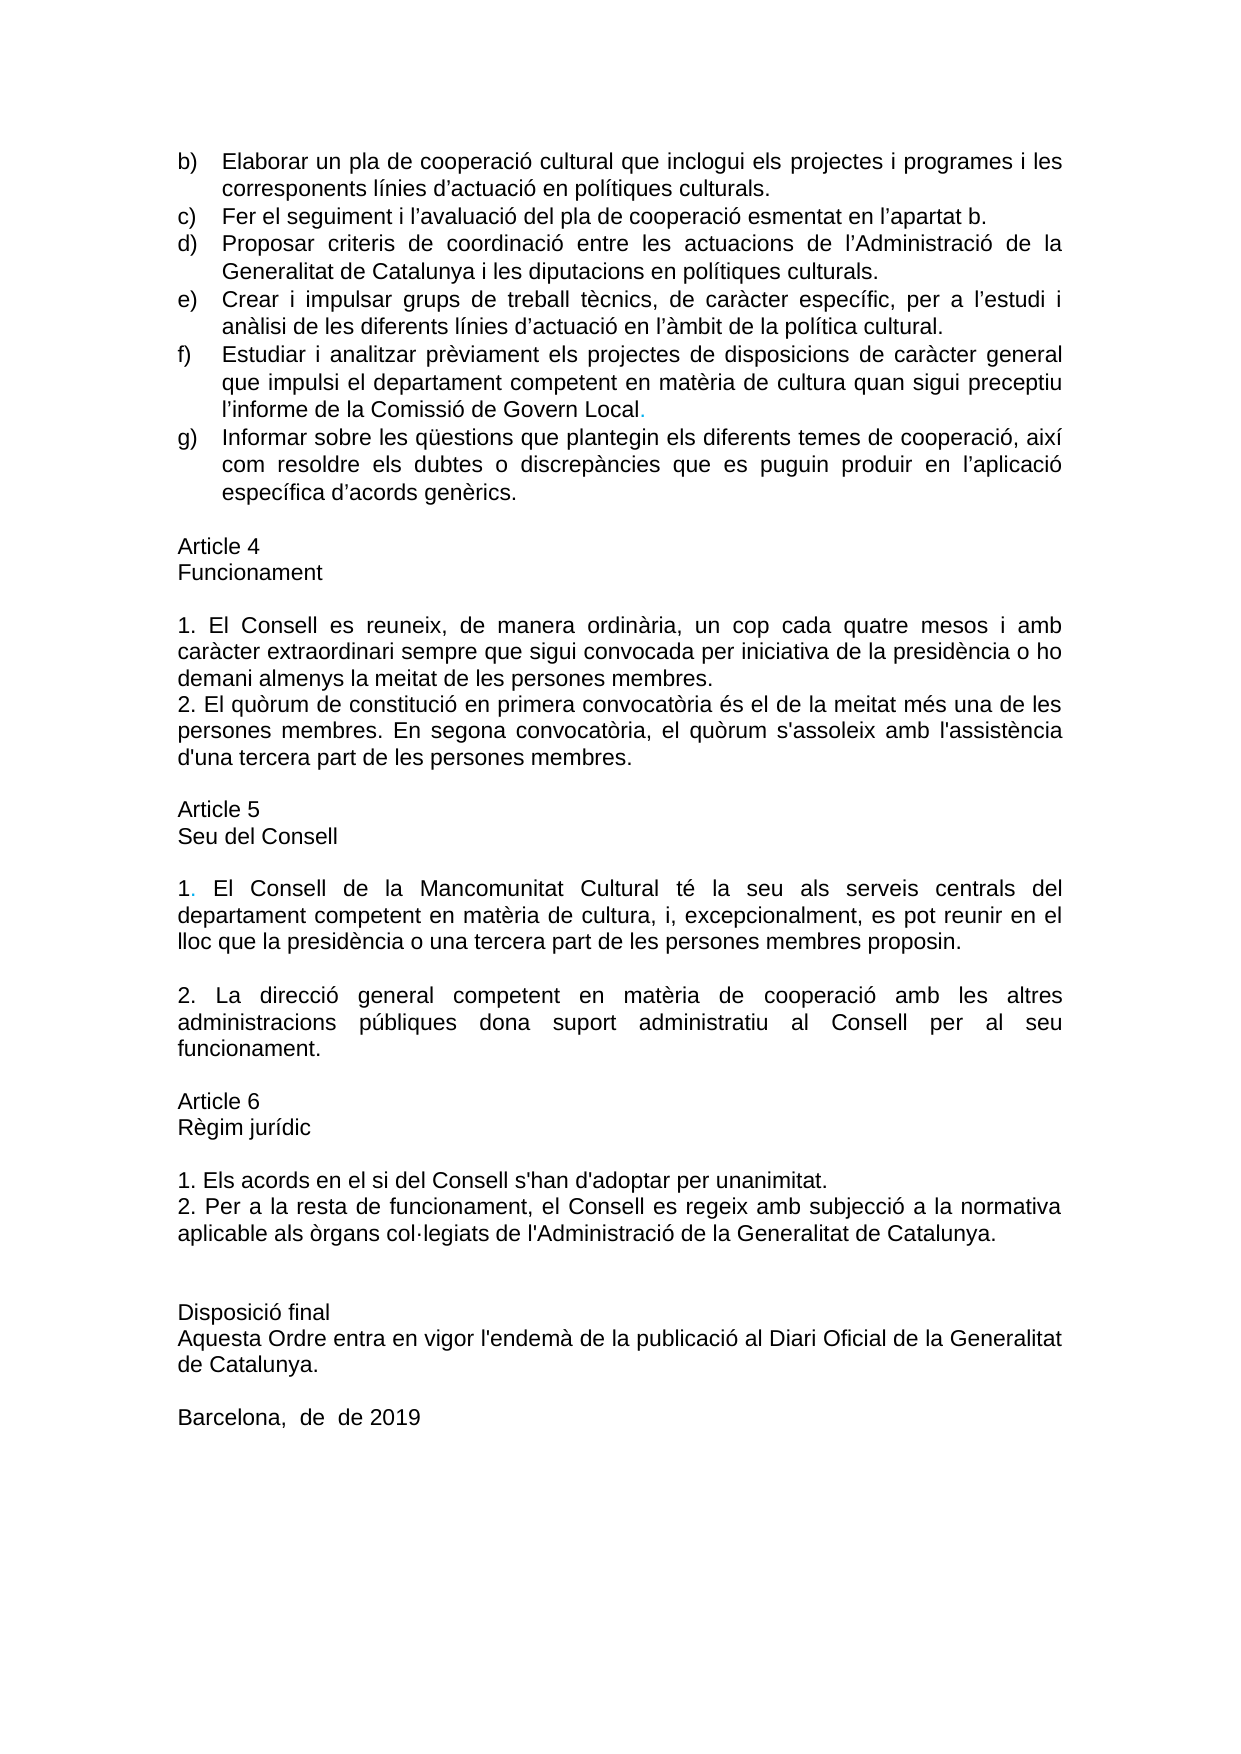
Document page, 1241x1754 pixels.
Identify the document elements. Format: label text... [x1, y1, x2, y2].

text Article 6 [177, 1088, 1063, 1114]
text Article 4 [177, 533, 1063, 559]
text Barcelona, de de 2019 [177, 1404, 1063, 1431]
text 2. La direcció general competent en matèria de cooperació amb les altres administracions públiques dona suport administratiu al Consell per al seu funcionament. [177, 982, 1063, 1062]
text Aquesta Ordre entra en vigor l'endemà de la publicació al Diari Oficial de la Generalitat de Catalunya. [177, 1325, 1063, 1378]
text 2. El quòrum de constitució en primera convocatòria és el de la meitat més una de les persones membres. En segona convocatòria, el quòrum s'assoleix amb l'assistència d'una tercera part de les persones membres. [177, 691, 1063, 770]
list Estudiar i analitzar prèviament els projectes de disposicions de caràcter general que impulsi el departament competent en matèria de cultura quan sigui preceptiu l’informe de la Comissió de Govern Local. [177, 341, 1063, 422]
text Funcionament [177, 559, 1063, 586]
list Elaborar un pla de cooperació cultural que inclogui els projectes i programes i les corresponents línies d’actuació en polítiques culturals. [177, 148, 1063, 202]
text 1. Els acords en el si del Consell s'han d'adoptar per unanimitat. [177, 1167, 1063, 1193]
text 1. El Consell de la Mancomunitat Cultural té la seu als serveis centrals del departament competent en matèria de cultura, i, excepcionalment, es pot reunir en el lloc que la presidència o una tercera part de les persones membres proposin. [177, 875, 1063, 954]
text Disposició final [177, 1299, 1063, 1325]
text Règim jurídic [177, 1114, 1063, 1141]
text 2. Per a la resta de funcionament, el Consell es regeix amb subjecció a la normativa aplicable als òrgans col·legiats de l'Administració de la Generalitat de Catalunya. [177, 1193, 1063, 1246]
list Crear i impulsar grups de treball tècnics, de caràcter específic, per a l’estudi i anàlisi de les diferents línies d’actuació en l’àmbit de la política cultural. [177, 286, 1063, 339]
text 1. El Consell es reuneix, de manera ordinària, un cop cada quatre mesos i amb caràcter extraordinari sempre que sigui convocada per iniciativa de la presidència o ho demani almenys la meitat de les persones membres. [177, 612, 1063, 691]
list Informar sobre les qüestions que plantegin els diferents temes de cooperació, així com resoldre els dubtes o discrepàncies que es puguin produir en l’aplicació específica d’acords genèrics. [177, 424, 1063, 505]
text Seu del Consell [177, 823, 1063, 849]
text Article 5 [177, 796, 1063, 823]
list Fer el seguiment i l’avaluació del pla de cooperació esmentat en l’apartat b. [177, 203, 1063, 229]
list Proposar criteris de coordinació entre les actuacions de l’Administració de la Generalitat de Catalunya i les diputacions en polítiques culturals. [177, 230, 1063, 284]
